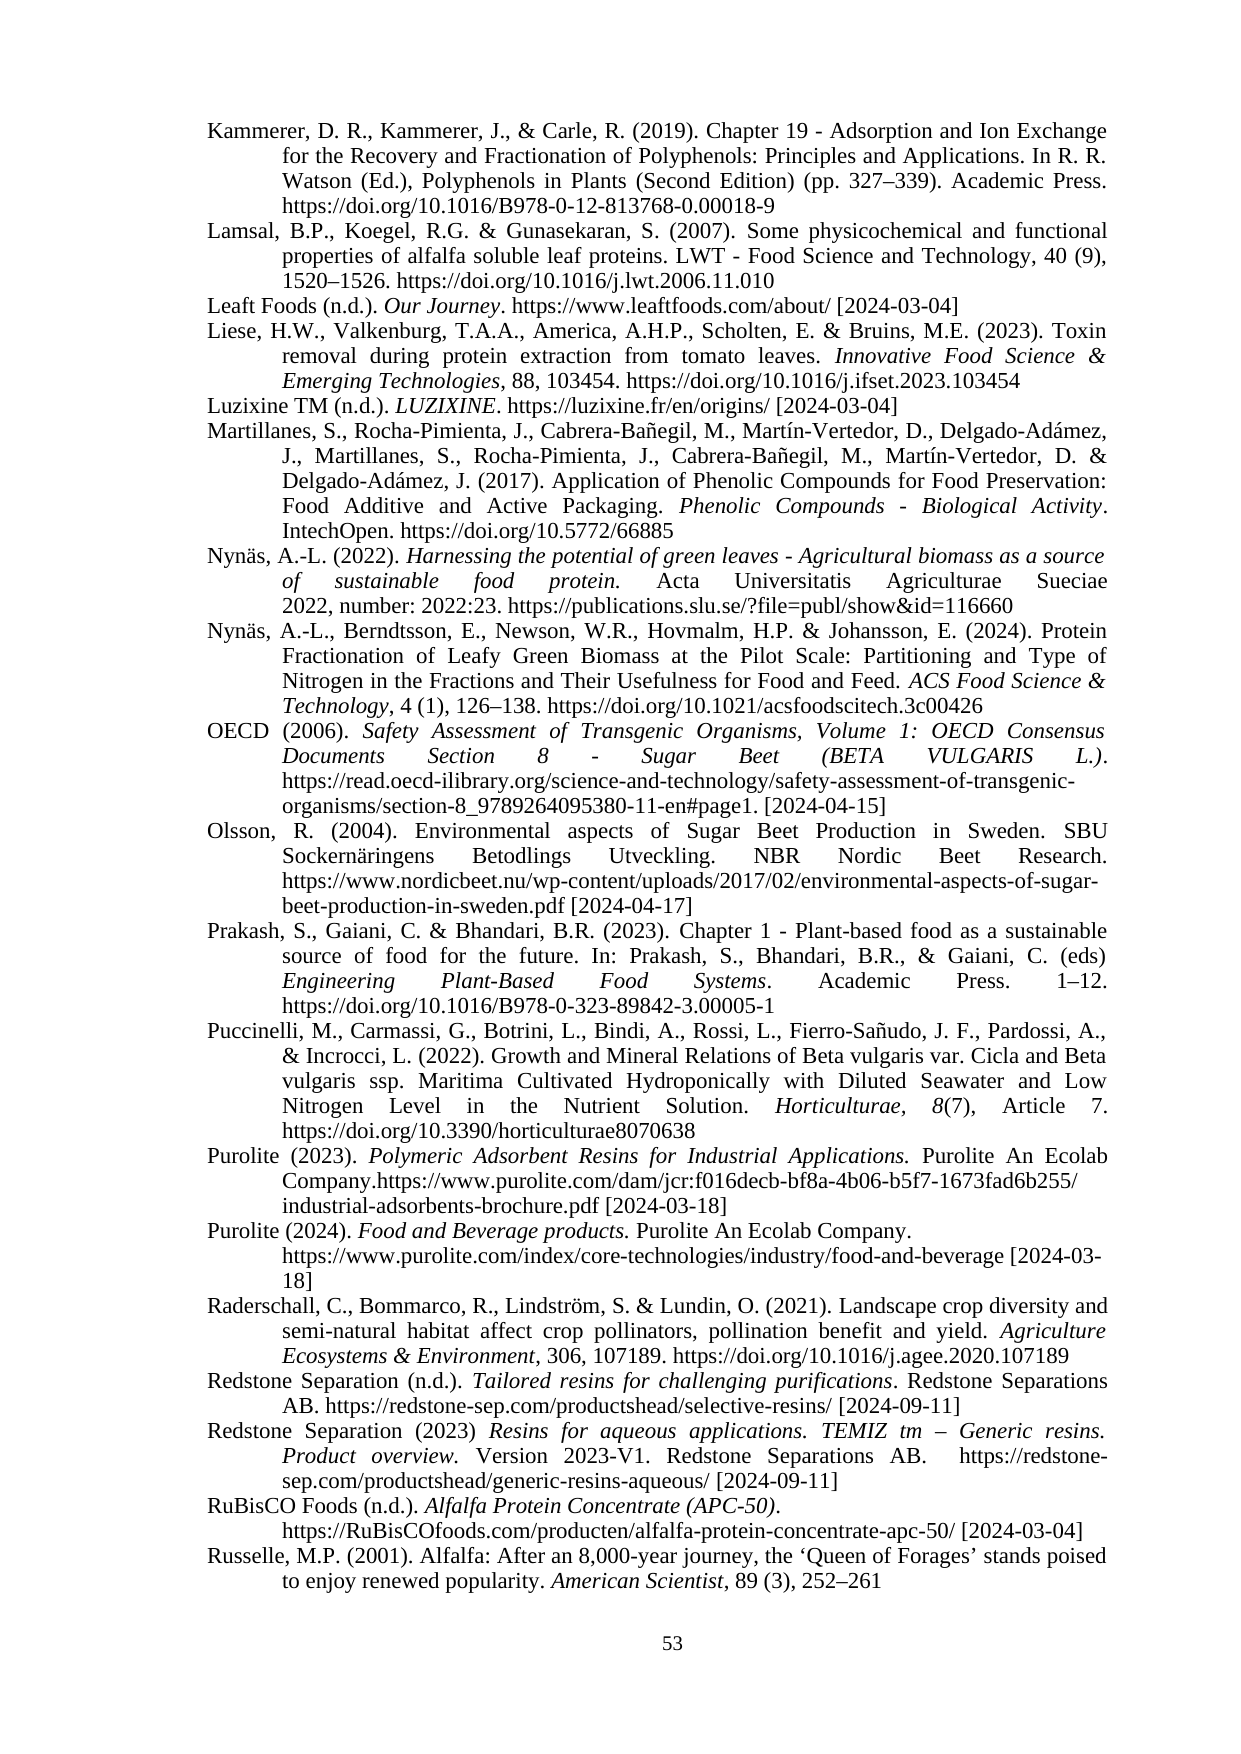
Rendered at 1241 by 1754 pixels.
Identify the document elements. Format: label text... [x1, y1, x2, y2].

text Kammerer, D. R., Kammerer, J., & Carle, R. (2019). Chapter 19 - Adsorption and Ion Exchange for the Recovery and Fractionation of Polyphenols: Principles and Applications. In R. R. Watson (Ed.), Polyphenols in Plants (Second Edition) (pp. 327–339). Academic Press. https://doi.org/10.1016/B978-0-12-813768-0.00018-9 [207, 118, 1108, 218]
text Redstone Separation (n.d.). Tailored resins for challenging purifications. Redstone Separations AB. https://redstone-sep.com/productshead/selective-resins/ [2024-09-11] [207, 1368, 1108, 1418]
text Purolite (2024). Food and Beverage products. Purolite An Ecolab Company. https://www.purolite.com/index/core-technologies/industry/food-and-beverage [2024-03-18] [207, 1218, 1108, 1293]
text Nynäs, A.-L. (2022). Harnessing the potential of green leaves - Agricultural biomass as a source of sustainable food protein. Acta Universitatis Agriculturae Sueciae 2022, number: 2022:23. https://publications.slu.se/?file=publ/show&id=116660 [207, 543, 1108, 618]
text Liese, H.W., Valkenburg, T.A.A., America, A.H.P., Scholten, E. & Bruins, M.E. (2023). Toxin removal during protein extraction from tomato leaves. Innovative Food Science & Emerging Technologies, 88, 103454. https://doi.org/10.1016/j.ifset.2023.103454 [207, 318, 1108, 393]
text Martillanes, S., Rocha-Pimienta, J., Cabrera-Bañegil, M., Martín-Vertedor, D., Delgado-Adámez, J., Martillanes, S., Rocha-Pimienta, J., Cabrera-Bañegil, M., Martín-Vertedor, D. & Delgado-Adámez, J. (2017). Application of Phenolic Compounds for Food Preservation: Food Additive and Active Packaging. Phenolic Compounds - Biological Activity. IntechOpen. https://doi.org/10.5772/66885 [207, 418, 1108, 543]
text Purolite (2023). Polymeric Adsorbent Resins for Industrial Applications. Purolite An Ecolab Company.https://www.purolite.com/dam/jcr:f016decb-bf8a-4b06-b5f7-1673fad6b255/industrial-adsorbents-brochure.pdf [2024-03-18] [207, 1143, 1108, 1218]
text OECD (2006). Safety Assessment of Transgenic Organisms, Volume 1: OECD Consensus Documents Section 8 - Sugar Beet (BETA VULGARIS L.). https://read.oecd-ilibrary.org/science-and-technology/safety-assessment-of-transgenic-organisms/section-8_9789264095380-11-en#page1. [2024-04-15] [207, 718, 1108, 818]
text Redstone Separation (2023) Resins for aqueous applications. TEMIZ tm – Generic resins. Product overview. Version 2023-V1. Redstone Separations AB. https://redstone-sep.com/productshead/generic-resins-aqueous/ [2024-09-11] [207, 1418, 1108, 1493]
text Prakash, S., Gaiani, C. & Bhandari, B.R. (2023). Chapter 1 - Plant-based food as a sustainable source of food for the future. In: Prakash, S., Bhandari, B.R., & Gaiani, C. (eds) Engineering Plant-Based Food Systems. Academic Press. 1–12. https://doi.org/10.1016/B978-0-323-89842-3.00005-1 [207, 918, 1108, 1018]
text Nynäs, A.-L., Berndtsson, E., Newson, W.R., Hovmalm, H.P. & Johansson, E. (2024). Protein Fractionation of Leafy Green Biomass at the Pilot Scale: Partitioning and Type of Nitrogen in the Fractions and Their Usefulness for Food and Feed. ACS Food Science & Technology, 4 (1), 126–138. https://doi.org/10.1021/acsfoodscitech.3c00426 [207, 618, 1108, 718]
text Leaft Foods (n.d.). Our Journey. https://www.leaftfoods.com/about/ [2024-03-04] [207, 293, 1108, 318]
text Luzixine TM (n.d.). LUZIXINE. https://luzixine.fr/en/origins/ [2024-03-04] [207, 393, 1108, 418]
text Lamsal, B.P., Koegel, R.G. & Gunasekaran, S. (2007). Some physicochemical and functional properties of alfalfa soluble leaf proteins. LWT - Food Science and Technology, 40 (9), 1520–1526. https://doi.org/10.1016/j.lwt.2006.11.010 [207, 218, 1108, 293]
text RuBisCO Foods (n.d.). Alfalfa Protein Concentrate (APC-50). https://RuBisCOfoods.com/producten/alfalfa-protein-concentrate-apc-50/ [2024-03-04] [207, 1493, 1108, 1543]
text Raderschall, C., Bommarco, R., Lindström, S. & Lundin, O. (2021). Landscape crop diversity and semi-natural habitat affect crop pollinators, pollination benefit and yield. Agriculture Ecosystems & Environment, 306, 107189. https://doi.org/10.1016/j.agee.2020.107189 [207, 1293, 1108, 1368]
text Russelle, M.P. (2001). Alfalfa: After an 8,000-year journey, the ‘Queen of Forages’ stands poised to enjoy renewed popularity. American Scientist, 89 (3), 252–261 [207, 1543, 1108, 1593]
text Puccinelli, M., Carmassi, G., Botrini, L., Bindi, A., Rossi, L., Fierro-Sañudo, J. F., Pardossi, A., & Incrocci, L. (2022). Growth and Mineral Relations of Beta vulgaris var. Cicla and Beta vulgaris ssp. Maritima Cultivated Hydroponically with Diluted Seawater and Low Nitrogen Level in the Nutrient Solution. Horticulturae, 8(7), Article 7. https://doi.org/10.3390/horticulturae8070638 [207, 1018, 1108, 1143]
text Olsson, R. (2004). Environmental aspects of Sugar Beet Production in Sweden. SBU Sockernäringens Betodlings Utveckling. NBR Nordic Beet Research. https://www.nordicbeet.nu/wp-content/uploads/2017/02/environmental-aspects-of-sugar-beet-production-in-sweden.pdf [2024-04-17] [207, 818, 1108, 918]
